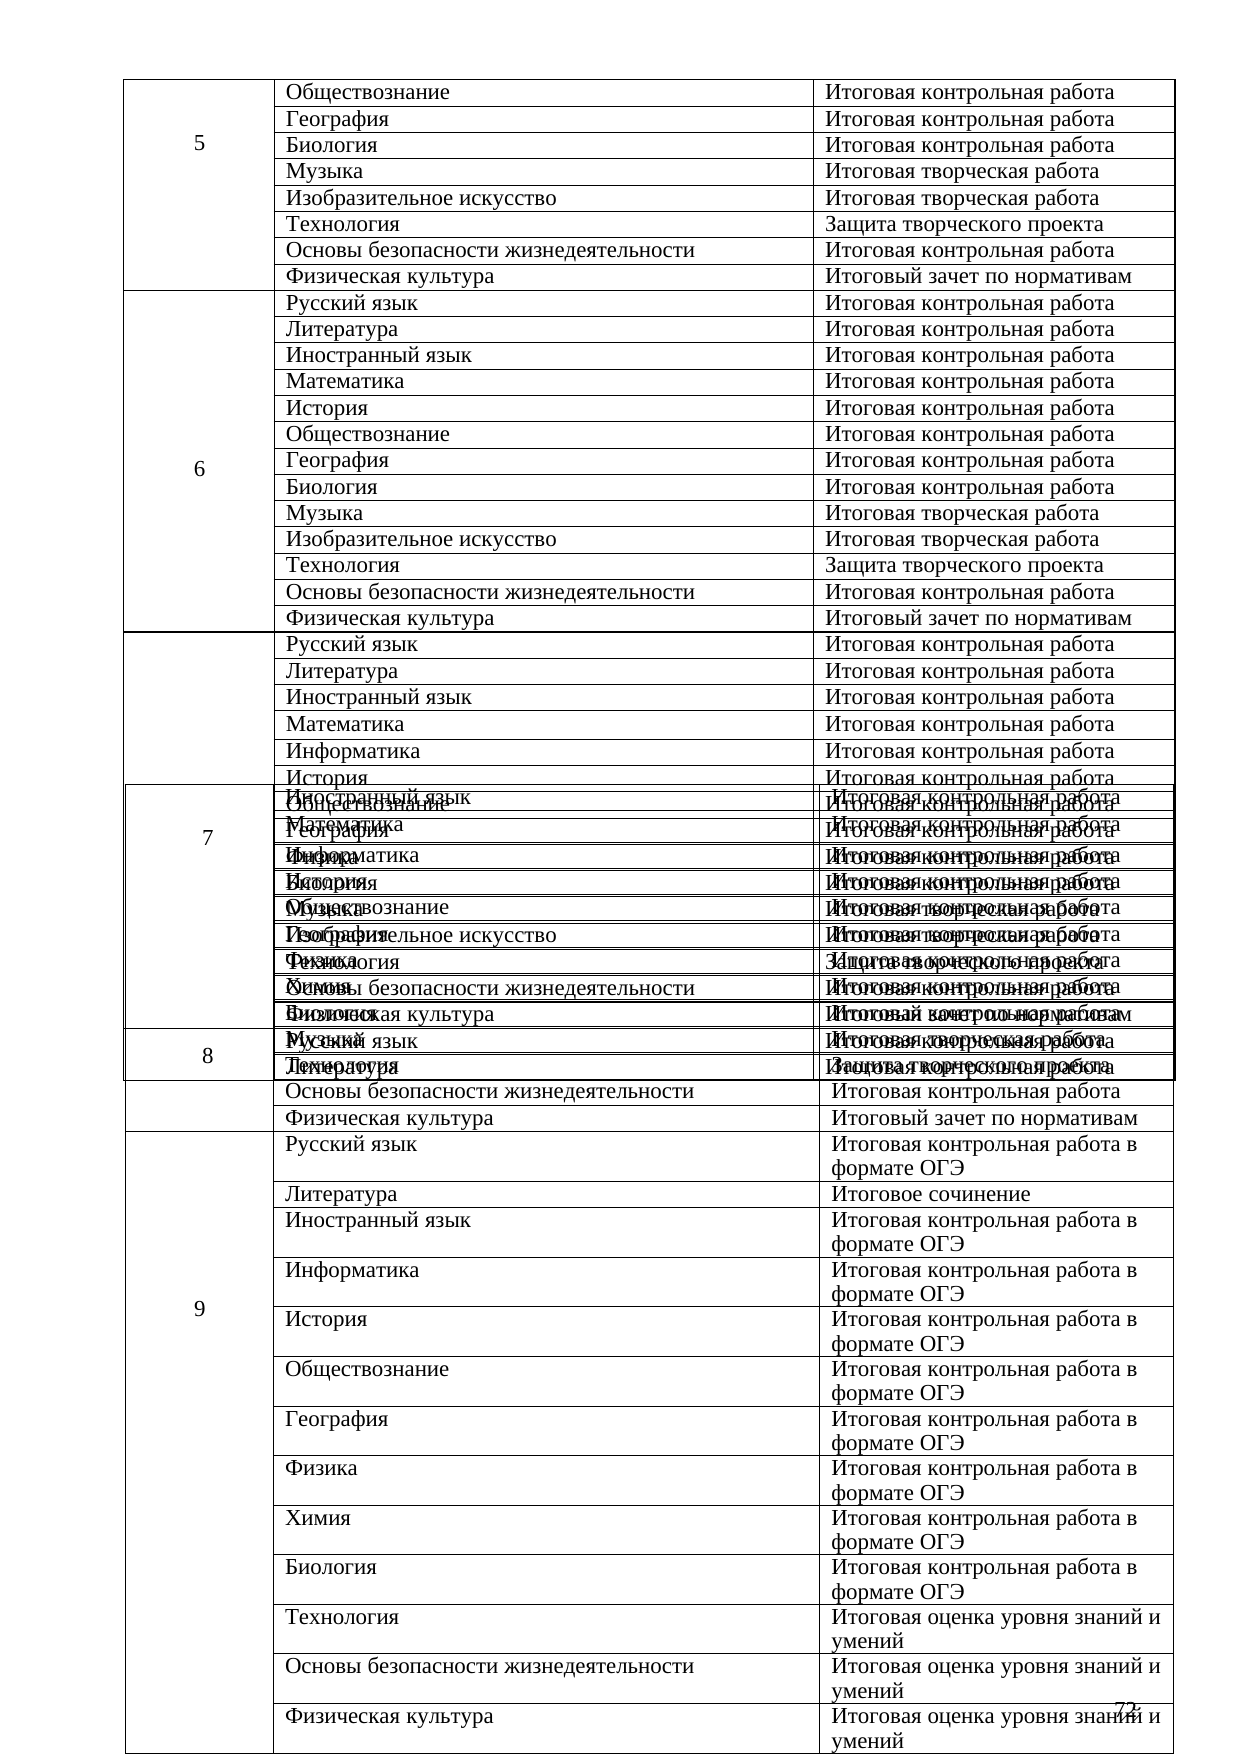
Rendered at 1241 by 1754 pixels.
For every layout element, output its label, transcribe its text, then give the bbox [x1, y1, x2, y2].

table_cell Итоговая контрольная работа [814, 633, 1174, 657]
table_cell Физическая культура [275, 606, 813, 631]
table_cell Итоговая контрольная работа в формате ОГЭ [820, 1407, 1173, 1455]
table_cell Основы безопасности жизнедеятельности [274, 1080, 819, 1104]
table_cell Итоговая контрольная работа в формате ОГЭ [820, 1506, 1173, 1554]
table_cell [814, 107, 1174, 132]
table_cell Итоговая контрольная работа [814, 475, 1174, 500]
table_cell Итоговая контрольная работа [820, 921, 1173, 947]
table_cell Математика [275, 711, 813, 738]
table_cell Итоговая контрольная работа [820, 895, 1173, 920]
table_cell Итоговая оценка уровня знаний и умений [820, 1654, 1173, 1703]
table_cell Русский язык [275, 291, 813, 316]
table_cell Итоговая контрольная работа [814, 711, 1174, 738]
table_cell Итоговая контрольная работа [820, 1080, 1173, 1104]
table_cell Итоговая контрольная работа [814, 449, 1174, 473]
table_cell Иностранный язык [275, 685, 813, 710]
table_cell Основы безопасности жизнедеятельности [275, 580, 813, 605]
table_cell Итоговая творческая работа [820, 1027, 1173, 1052]
table_cell Итоговая контрольная работа [814, 659, 1174, 684]
table_cell Физика [274, 1456, 819, 1505]
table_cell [814, 133, 1174, 158]
table_cell Обществознание [275, 80, 813, 106]
table_cell Музыка [274, 1027, 819, 1052]
table_cell Иностранный язык [274, 1208, 819, 1257]
table_cell Итоговая контрольная работа [820, 1000, 1173, 1026]
table_cell Итоговая творческая работа [814, 527, 1174, 552]
table_cell Итоговое сочинение [820, 1182, 1173, 1207]
table_cell Защита творческого проекта [814, 554, 1174, 578]
table_cell Литература [275, 659, 813, 684]
table_cell Итоговая контрольная работа в формате ОГЭ [820, 1307, 1173, 1356]
table_cell Основы безопасности жизнедеятельности [274, 1654, 819, 1703]
table_cell 9 [126, 1132, 273, 1753]
table_cell Итоговая творческая работа [814, 186, 1174, 211]
table_cell Итоговая контрольная работа [814, 422, 1174, 447]
table_header [126, 785, 273, 1131]
table_cell Технология [274, 1053, 819, 1078]
table_cell Физика [274, 948, 819, 973]
table_cell Обществознание [274, 895, 819, 920]
table_cell Математика [275, 370, 813, 395]
table_cell Итоговая контрольная работа [814, 580, 1174, 605]
table_cell Итоговая контрольная работа [820, 948, 1173, 973]
table_cell Биология [274, 1555, 819, 1604]
table_cell Итоговая контрольная работа [820, 811, 1173, 842]
table_cell Итоговая контрольная работа [820, 974, 1173, 999]
table_cell Итоговая контрольная работа в формате ОГЭ [820, 1132, 1173, 1181]
table_cell История [275, 766, 813, 784]
table_cell Итоговая контрольная работа [814, 396, 1174, 421]
table_cell История [275, 396, 813, 421]
table_cell Защита творческого проекта [814, 212, 1174, 237]
table_cell География [275, 449, 813, 473]
table_cell Музыка [275, 159, 813, 184]
table_header Иностранный язык [274, 785, 819, 810]
table_cell Химия [274, 974, 819, 999]
table_cell История [274, 1307, 819, 1356]
table_cell Итоговый зачет по нормативам [820, 1106, 1173, 1131]
table_cell Обществознание [274, 1357, 819, 1406]
table_cell Русский язык [275, 633, 813, 657]
table_cell Информатика [275, 740, 813, 765]
table_cell Основы безопасности жизнедеятельности [275, 238, 813, 263]
table_cell География [274, 1407, 819, 1455]
table_cell Итоговая оценка уровня знаний и умений [820, 1605, 1173, 1653]
table_cell Итоговый зачет по нормативам [814, 606, 1174, 631]
table_cell 7 [124, 633, 274, 784]
table_cell Итоговый зачет по нормативам [814, 265, 1174, 290]
table_cell Итоговая творческая работа [814, 501, 1174, 526]
table_cell Итоговая контрольная работа в формате ОГЭ [820, 1258, 1173, 1306]
table_cell Итоговая контрольная работа в формате ОГЭ [820, 1555, 1173, 1604]
table_cell Итоговая контрольная работа [814, 317, 1174, 342]
table_cell Итоговая контрольная работа [814, 291, 1174, 316]
table_cell Обществознание [275, 422, 813, 447]
table_cell Изобразительное искусство [275, 186, 813, 211]
table_cell Итоговая контрольная работа в формате ОГЭ [820, 1208, 1173, 1257]
table_cell Изобразительное искусство [275, 527, 813, 552]
table_cell Химия [274, 1506, 819, 1554]
table_cell Итоговая контрольная работа [814, 370, 1174, 395]
table_cell Итоговая контрольная работа [814, 685, 1174, 710]
table_cell История [274, 869, 819, 894]
table_cell Биология [275, 475, 813, 500]
table_cell География [274, 921, 819, 947]
table_cell Итоговая контрольная работа [820, 869, 1173, 894]
table_cell 6 [124, 291, 274, 631]
table_cell География [275, 107, 813, 132]
table_cell Итоговая контрольная работа [814, 766, 1174, 784]
table_cell Математика [274, 811, 819, 842]
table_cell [814, 80, 1174, 106]
table_cell Физическая культура [274, 1106, 819, 1131]
table_cell Русский язык [274, 1132, 819, 1181]
table_cell Музыка [275, 501, 813, 526]
table_cell Технология [275, 212, 813, 237]
table_cell Информатика [274, 843, 819, 868]
table_cell Итоговая контрольная работа [820, 843, 1173, 868]
table_cell Информатика [274, 1258, 819, 1306]
table_cell Итоговая контрольная работа [814, 343, 1174, 368]
table_header Итоговая контрольная работа [820, 785, 1173, 810]
table_cell Литература [275, 317, 813, 342]
table_cell Итоговая контрольная работа [814, 238, 1174, 263]
table_cell Итоговая оценка уровня знаний и умений [820, 1704, 1173, 1753]
table_cell Литература [274, 1182, 819, 1207]
table_cell Иностранный язык [275, 343, 813, 368]
table_cell Биология [274, 1000, 819, 1026]
table_cell Защита творческого проекта [820, 1053, 1173, 1078]
table_cell Технология [274, 1605, 819, 1653]
table_cell Итоговая контрольная работа в формате ОГЭ [820, 1456, 1173, 1505]
table_cell Физическая культура [275, 265, 813, 290]
table_cell Биология [275, 133, 813, 158]
table_cell Технология [275, 554, 813, 578]
table_cell Итоговая контрольная работа в формате ОГЭ [820, 1357, 1173, 1406]
table_cell Итоговая творческая работа [814, 159, 1174, 184]
table_cell Физическая культура [274, 1704, 819, 1753]
table_cell Итоговая контрольная работа [814, 740, 1174, 765]
